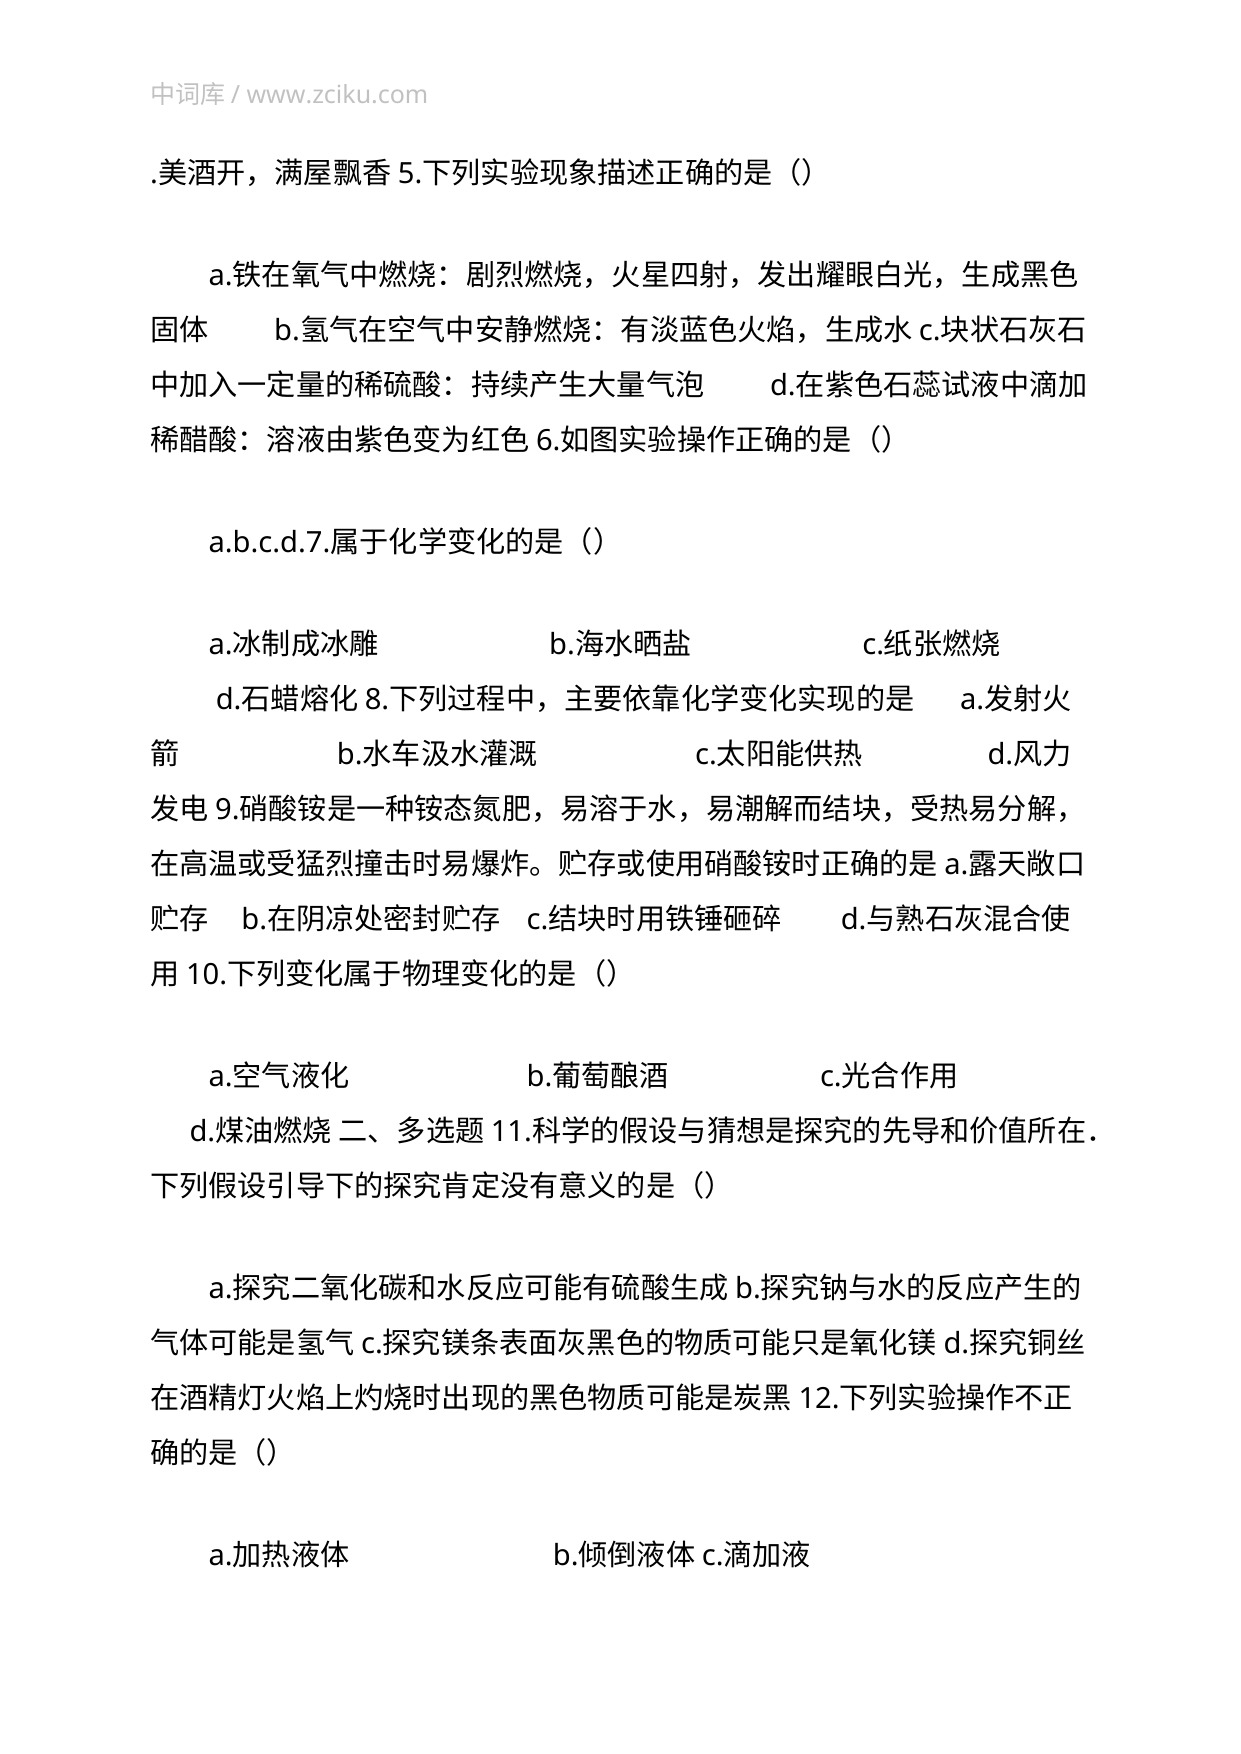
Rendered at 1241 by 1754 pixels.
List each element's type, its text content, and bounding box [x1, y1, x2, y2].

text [150, 1531, 1090, 1574]
text a.b.c.d.7.属于化学变化的是（） [150, 519, 1090, 561]
text a.探究二氧化碳和水反应可能有硫酸生成 b.探究钠与水的反应产生的气体可能是氢气 c.探究镁条表面灰黑色的物质可能只是氧化镁 d.探究铜丝在酒精灯火焰上灼烧时出现的黑色物质可能是炭黑 12.下列实验操作不正确的是（） [150, 1265, 1090, 1472]
text a.铁在氧气中燃烧：剧烈燃烧，火星四射，发出耀眼白光，生成黑色固体 b.氢气在空气中安静燃烧：有淡蓝色火焰，生成水 c.块状石灰石中加入一定量的稀硫酸：持续产生大量气泡 d.在紫色石蕊试液中滴加稀醋酸：溶液由紫色变为红色 6.如图实验操作正确的是（） [150, 252, 1090, 459]
text a.冰制成冰雕 b.海水晒盐 c.纸张燃烧 d.石蜡熔化 8.下列过程中，主要依靠化学变化实现的是 a.发射火箭 b.水车汲水灌溉 c.太阳能供热 d.风力发电 9.硝酸铵是一种铵态氮肥，易溶于水，易潮解而结块，受热易分解，在高温或受猛烈撞击时易爆炸。贮存或使用硝酸铵时正确的是 a.露天敞口贮存 b.在阴凉处密封贮存 c.结块时用铁锤砸碎 d.与熟石灰混合使用 10.下列变化属于物理变化的是（） [150, 621, 1090, 993]
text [150, 150, 1090, 192]
text a.空气液化 b.葡萄酿酒 c.光合作用 d.煤油燃烧 二、多选题 11.科学的假设与猜想是探究的先导和价值所在．下列假设引导下的探究肯定没有意义的是（） [150, 1053, 1090, 1205]
